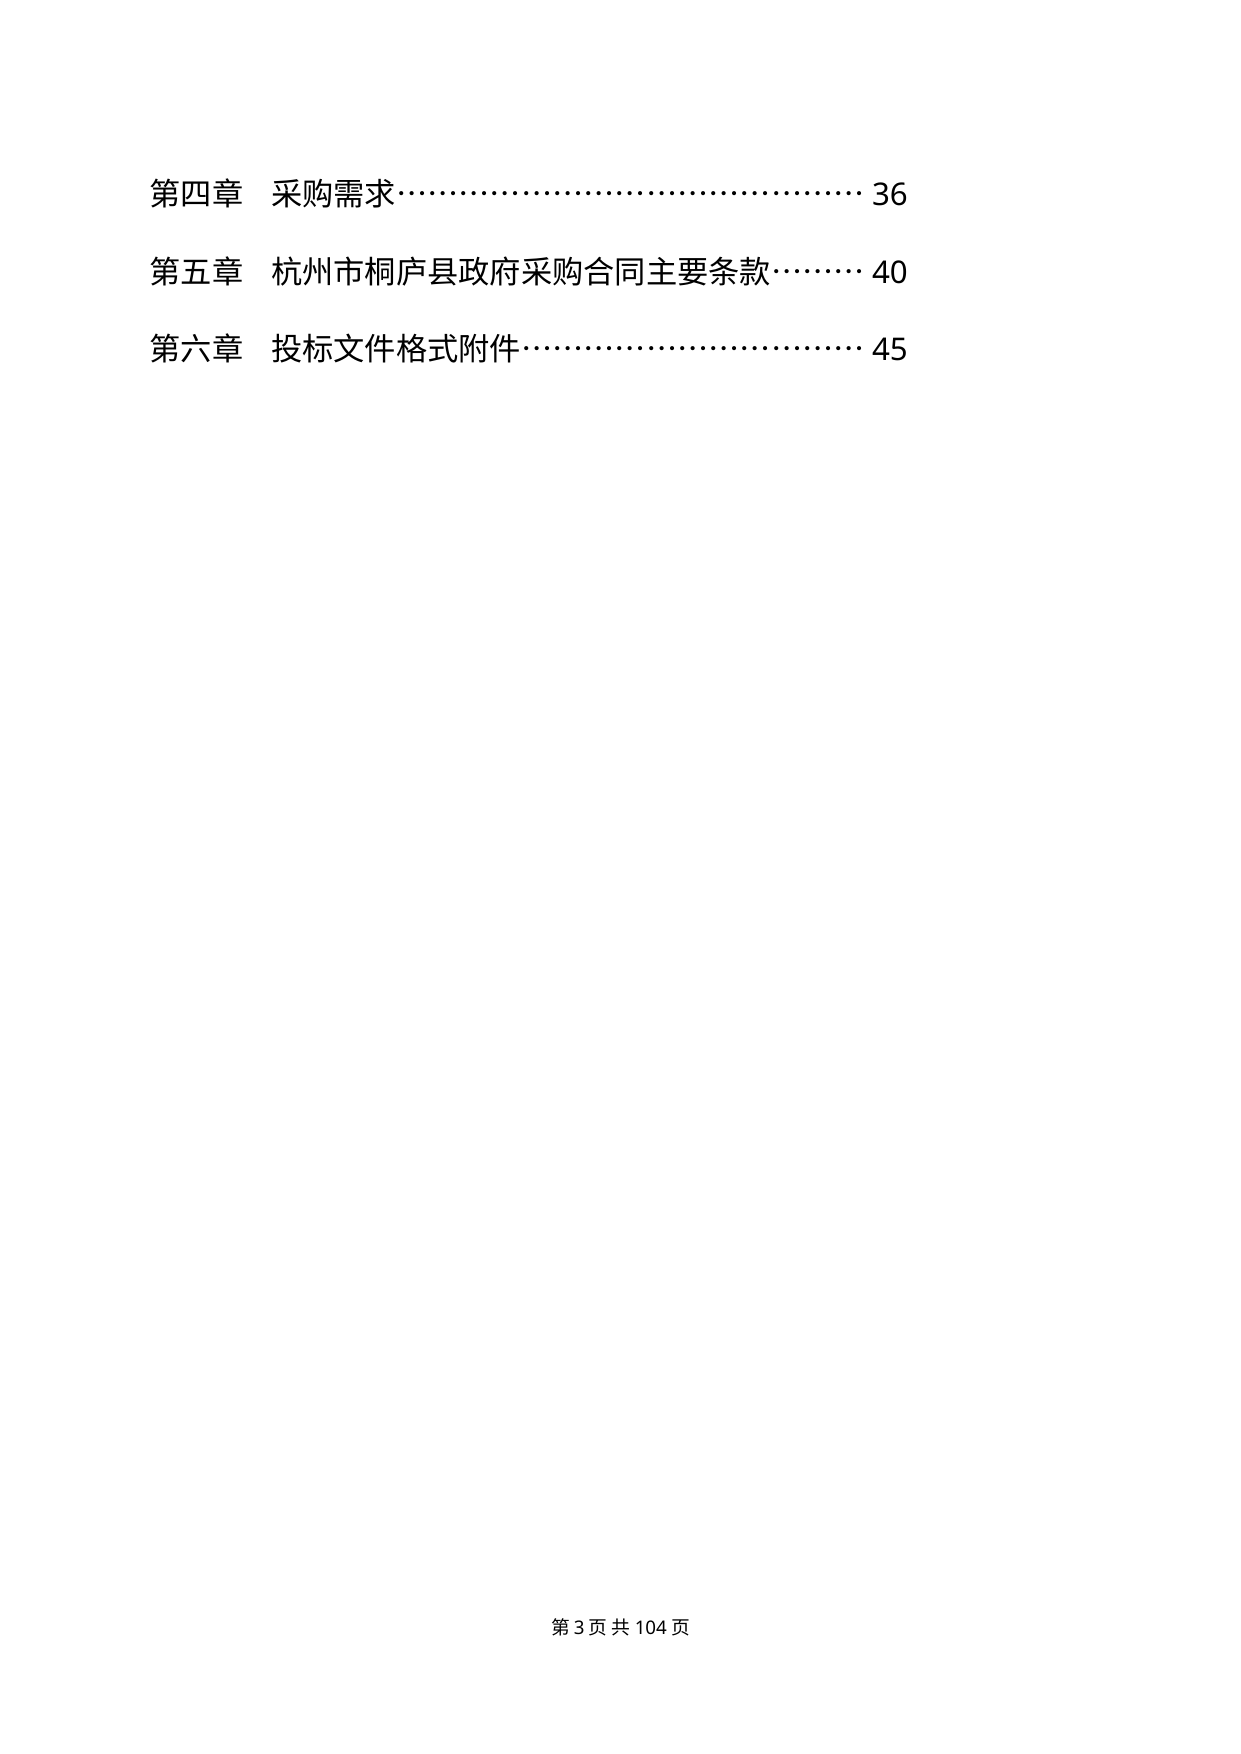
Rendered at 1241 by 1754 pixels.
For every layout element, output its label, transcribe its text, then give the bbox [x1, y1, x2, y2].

text 第四章 采购需求……………………………………… 36 [118, 160, 1122, 225]
text 第五章 杭州市桐庐县政府采购合同主要条款……… 40 [118, 237, 1122, 302]
text 第六章 投标文件格式附件…………………………… 45 [118, 315, 1122, 380]
